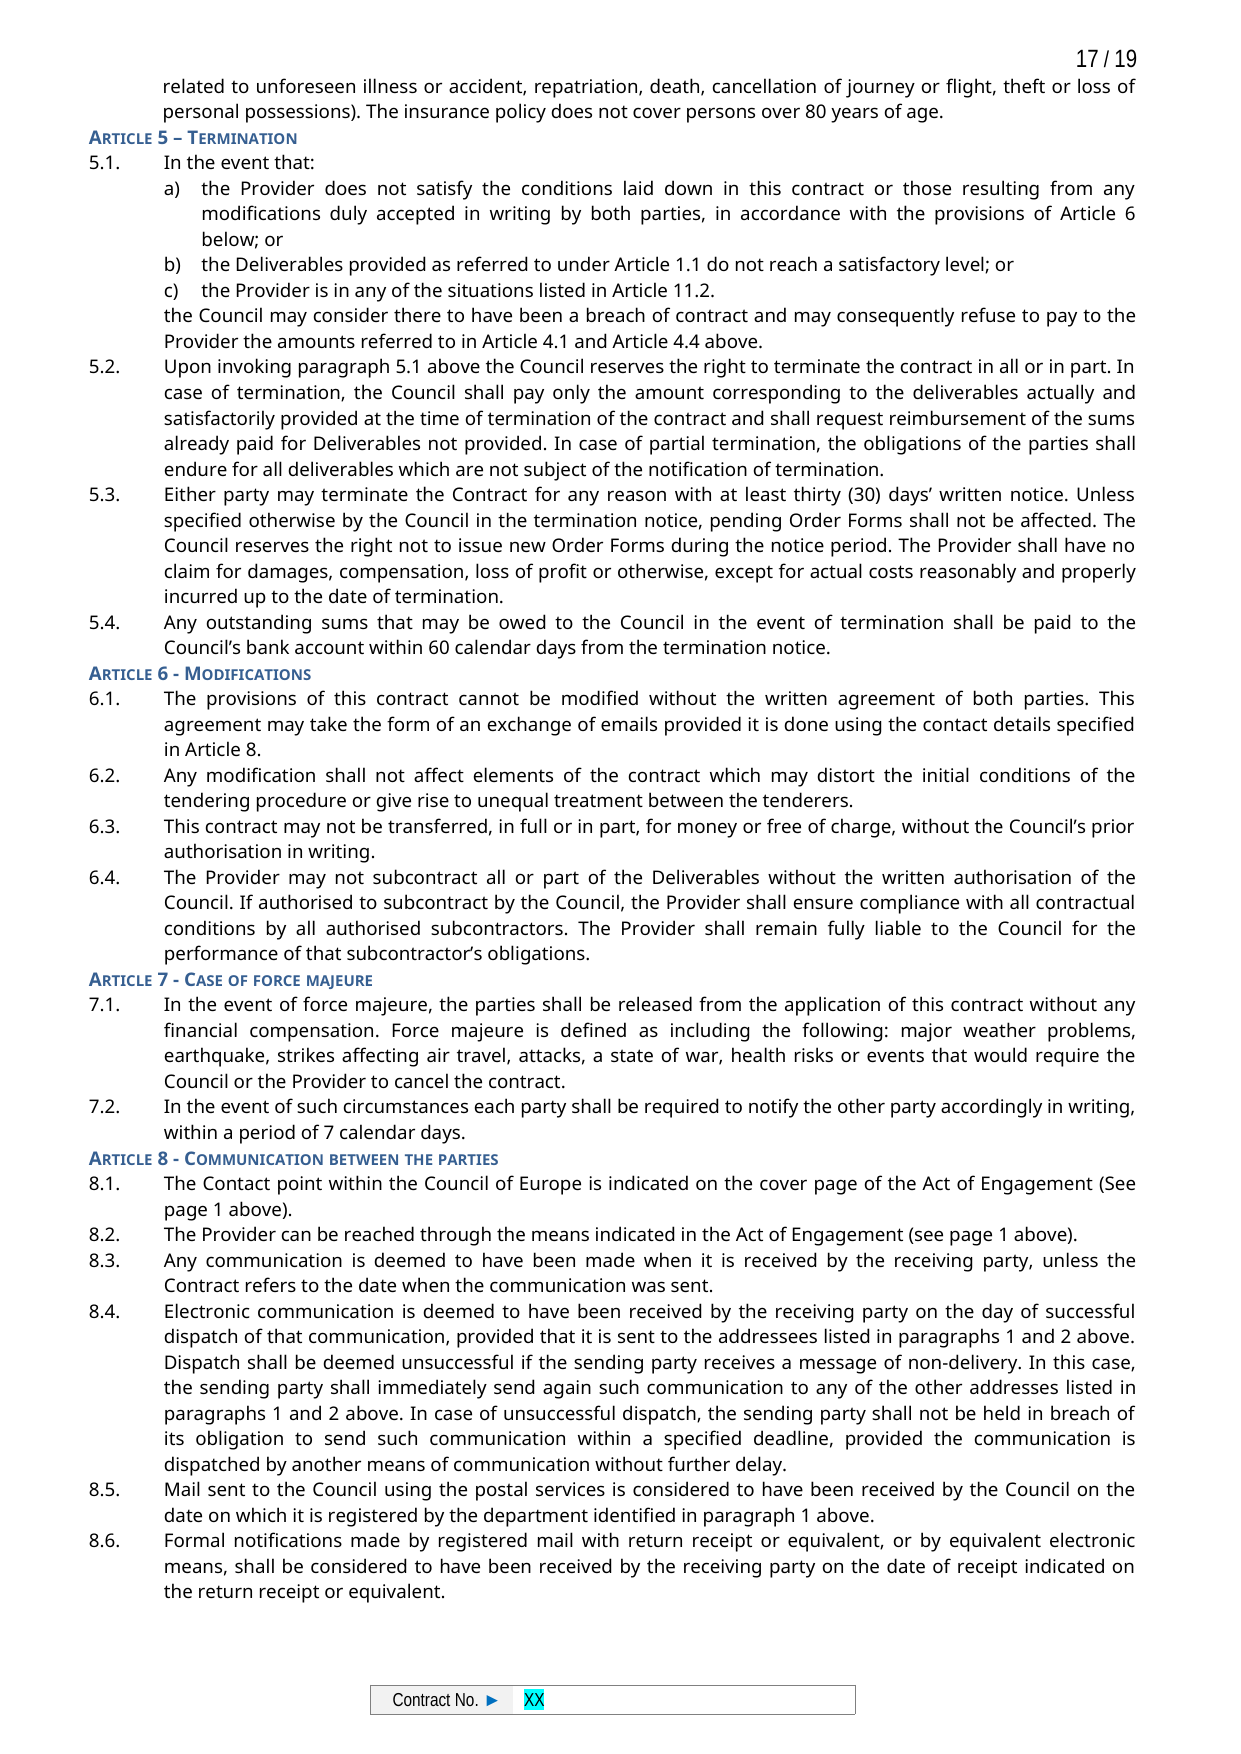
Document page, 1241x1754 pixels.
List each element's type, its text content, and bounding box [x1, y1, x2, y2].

list The Provider may not subcontract all or part of the Deliverables without the written authorisation of the Council. If authorised to subcontract by the Council, the Provider shall ensure compliance with all contractual conditions by all authorised subcontractors. The Provider shall remain fully liable to the Council for the performance of that subcontractor’s obligations. [89, 864, 1137, 966]
list Mail sent to the Council using the postal services is considered to have been received by the Council on the date on which it is registered by the department identified in paragraph 1 above. [89, 1477, 1137, 1528]
list The Provider can be reached through the means indicated in the Act of Engagement (see page 1 above). [89, 1221, 1137, 1247]
list In the event of such circumstances each party shall be required to notify the other party accordingly in writing, within a period of 7 calendar days. [89, 1094, 1137, 1145]
list the Deliverables provided as referred to under Article 1.1 do not reach a satisfactory level; or [164, 252, 1137, 277]
list Any outstanding sums that may be owed to the Council in the event of termination shall be paid to the Council’s bank account within 60 calendar days from the termination notice. [89, 609, 1137, 660]
list the Council may consider there to have been a breach of contract and may consequently refuse to pay to the Provider the amounts referred to in Article 4.1 and Article 4.4 above. [164, 303, 1137, 354]
list Either party may terminate the Contract for any reason with at least thirty (30) days’ written notice. Unless specified otherwise by the Council in the termination notice, pending Order Forms shall not be affected. The Council reserves the right not to issue new Order Forms during the notice period. The Provider shall have no claim for damages, compensation, loss of profit or otherwise, except for actual costs reasonably and properly incurred up to the date of termination. [89, 481, 1137, 609]
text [89, 73, 1137, 124]
text Article 7 - Case of force majeure [89, 966, 1137, 992]
list This contract may not be transferred, in full or in part, for money or free of charge, without the Council’s prior authorisation in writing. [89, 813, 1137, 864]
list the Provider does not satisfy the conditions laid down in this contract or those resulting from any modifications duly accepted in writing by both parties, in accordance with the provisions of Article 6 below; or [164, 175, 1137, 252]
list Upon invoking paragraph 5.1 above the Council reserves the right to terminate the contract in all or in part. In case of termination, the Council shall pay only the amount corresponding to the deliverables actually and satisfactorily provided at the time of termination of the contract and shall request reimbursement of the sums already paid for Deliverables not provided. In case of partial termination, the obligations of the parties shall endure for all deliverables which are not subject of the notification of termination. [89, 354, 1137, 481]
list Formal notifications made by registered mail with return receipt or equivalent, or by equivalent electronic means, shall be considered to have been received by the receiving party on the date of receipt indicated on the return receipt or equivalent. [89, 1528, 1137, 1604]
list The provisions of this contract cannot be modified without the written agreement of both parties. This agreement may take the form of an exchange of emails provided it is done using the contact details specified in Article 8. [89, 686, 1137, 762]
text Article 5 – Termination [89, 124, 1137, 149]
list Any modification shall not affect elements of the contract which may distort the initial conditions of the tendering procedure or give rise to unequal treatment between the tenderers. [89, 762, 1137, 813]
list Any communication is deemed to have been made when it is received by the receiving party, unless the Contract refers to the date when the communication was sent. [89, 1247, 1137, 1298]
text Article 6 - Modifications [89, 660, 1137, 686]
list the Provider is in any of the situations listed in Article 11.2. [164, 277, 1137, 303]
list In the event that: [89, 149, 1137, 175]
list Electronic communication is deemed to have been received by the receiving party on the day of successful dispatch of that communication, provided that it is sent to the addressees listed in paragraphs 1 and 2 above. Dispatch shall be deemed unsuccessful if the sending party receives a message of non-delivery. In this case, the sending party shall immediately send again such communication to any of the other addresses listed in paragraphs 1 and 2 above. In case of unsuccessful dispatch, the sending party shall not be held in breach of its obligation to send such communication within a specified deadline, provided the communication is dispatched by another means of communication without further delay. [89, 1298, 1137, 1477]
list The Contact point within the Council of Europe is indicated on the cover page of the Act of Engagement (See page 1 above). [89, 1170, 1137, 1221]
text Article 8 - Communication between the parties [89, 1145, 1137, 1170]
list In the event of force majeure, the parties shall be released from the application of this contract without any financial compensation. Force majeure is defined as including the following: major weather problems, earthquake, strikes affecting air travel, attacks, a state of war, health risks or events that would require the Council or the Provider to cancel the contract. [89, 992, 1137, 1094]
